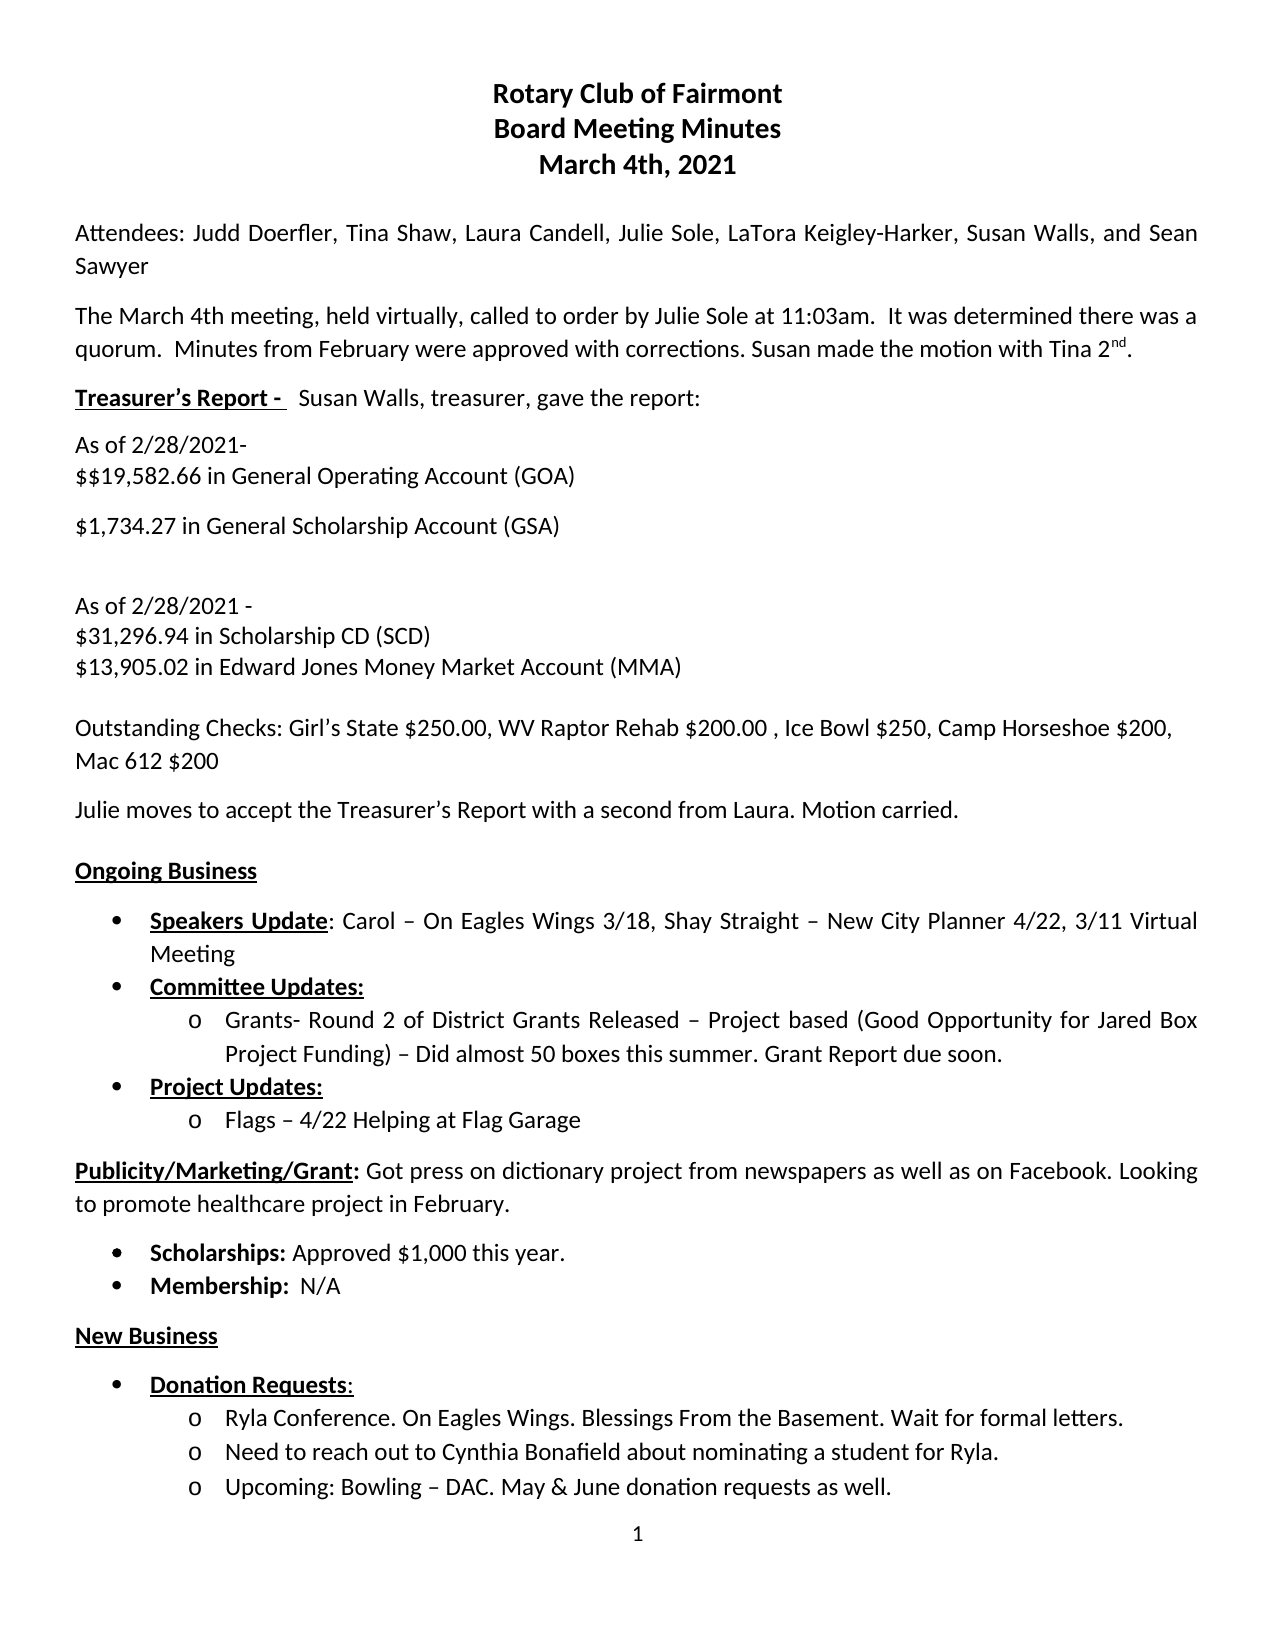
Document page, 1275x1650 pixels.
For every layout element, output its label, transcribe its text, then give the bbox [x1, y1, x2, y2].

list Speakers Update: Carol – On Eagles Wings 3/18, Shay Straight – New City Planner 4/22, 3/11 Virtual Meeting [112, 905, 1200, 968]
list Need to reach out to Cynthia Bonafield about nominating a student for Ryla. [187, 1437, 1200, 1468]
text The March 4th meeting, held virtually, called to order by Julie Sole at 11:03am. It was determined there was a quorum. Minutes from February were approved with corrections. Susan made the motion with Tina 2nd. [75, 300, 1200, 363]
text Attendees: Judd Doerfler, Tina Shaw, Laura Candell, Julie Sole, LaTora Keigley-Harker, Susan Walls, and Sean Sawyer [75, 217, 1200, 281]
text Publicity/Marketing/Grant: Got press on dictionary project from newspapers as well as on Facebook. Looking to promote healthcare project in February. [75, 1155, 1200, 1218]
list Project Updates: [112, 1071, 1200, 1101]
text Ongoing Business [75, 856, 1200, 886]
list Grants- Round 2 of District Grants Released – Project based (Good Opportunity for Jared Box Project Funding) – Did almost 50 boxes this summer. Grant Report due soon. [187, 1004, 1200, 1068]
text Board Meeting Minutes [75, 111, 1200, 146]
list Membership: N/A [112, 1270, 1200, 1301]
text Rotary Club of Fairmont [75, 75, 1200, 111]
text $1,734.27 in General Scholarship Account (GSA) [75, 510, 1200, 540]
list Ryla Conference. On Eagles Wings. Blessings From the Basement. Wait for formal letters. [187, 1402, 1200, 1434]
list Flags – 4/22 Helping at Flag Garage [187, 1104, 1200, 1136]
text Treasurer’s Report - Susan Walls, treasurer, gave the report: [75, 382, 1200, 413]
text $31,296.94 in Scholarship CD (SCD) [75, 620, 1200, 651]
text Outstanding Checks: Girl’s State $250.00, WV Raptor Rehab $200.00 , Ice Bowl $250, Camp Horseshoe $200, Mac 612 $200 [75, 712, 1200, 775]
text As of 2/28/2021- [75, 430, 1200, 460]
list Donation Requests: [112, 1369, 1200, 1400]
text $$19,582.66 in General Operating Account (GOA) [75, 460, 1200, 491]
text $13,905.02 in Edward Jones Money Market Account (MMA) [75, 651, 1200, 681]
list Scholarships: Approved $1,000 this year. [112, 1237, 1200, 1268]
list Upcoming: Bowling – DAC. May & June donation requests as well. [187, 1471, 1200, 1503]
text March 4th, 2021 [75, 146, 1200, 182]
text New Business [75, 1320, 1200, 1350]
text Julie moves to accept the Treasurer’s Report with a second from Laura. Motion carried. [75, 794, 1200, 825]
text As of 2/28/2021 - [75, 590, 1200, 620]
list Committee Updates: [112, 971, 1200, 1001]
